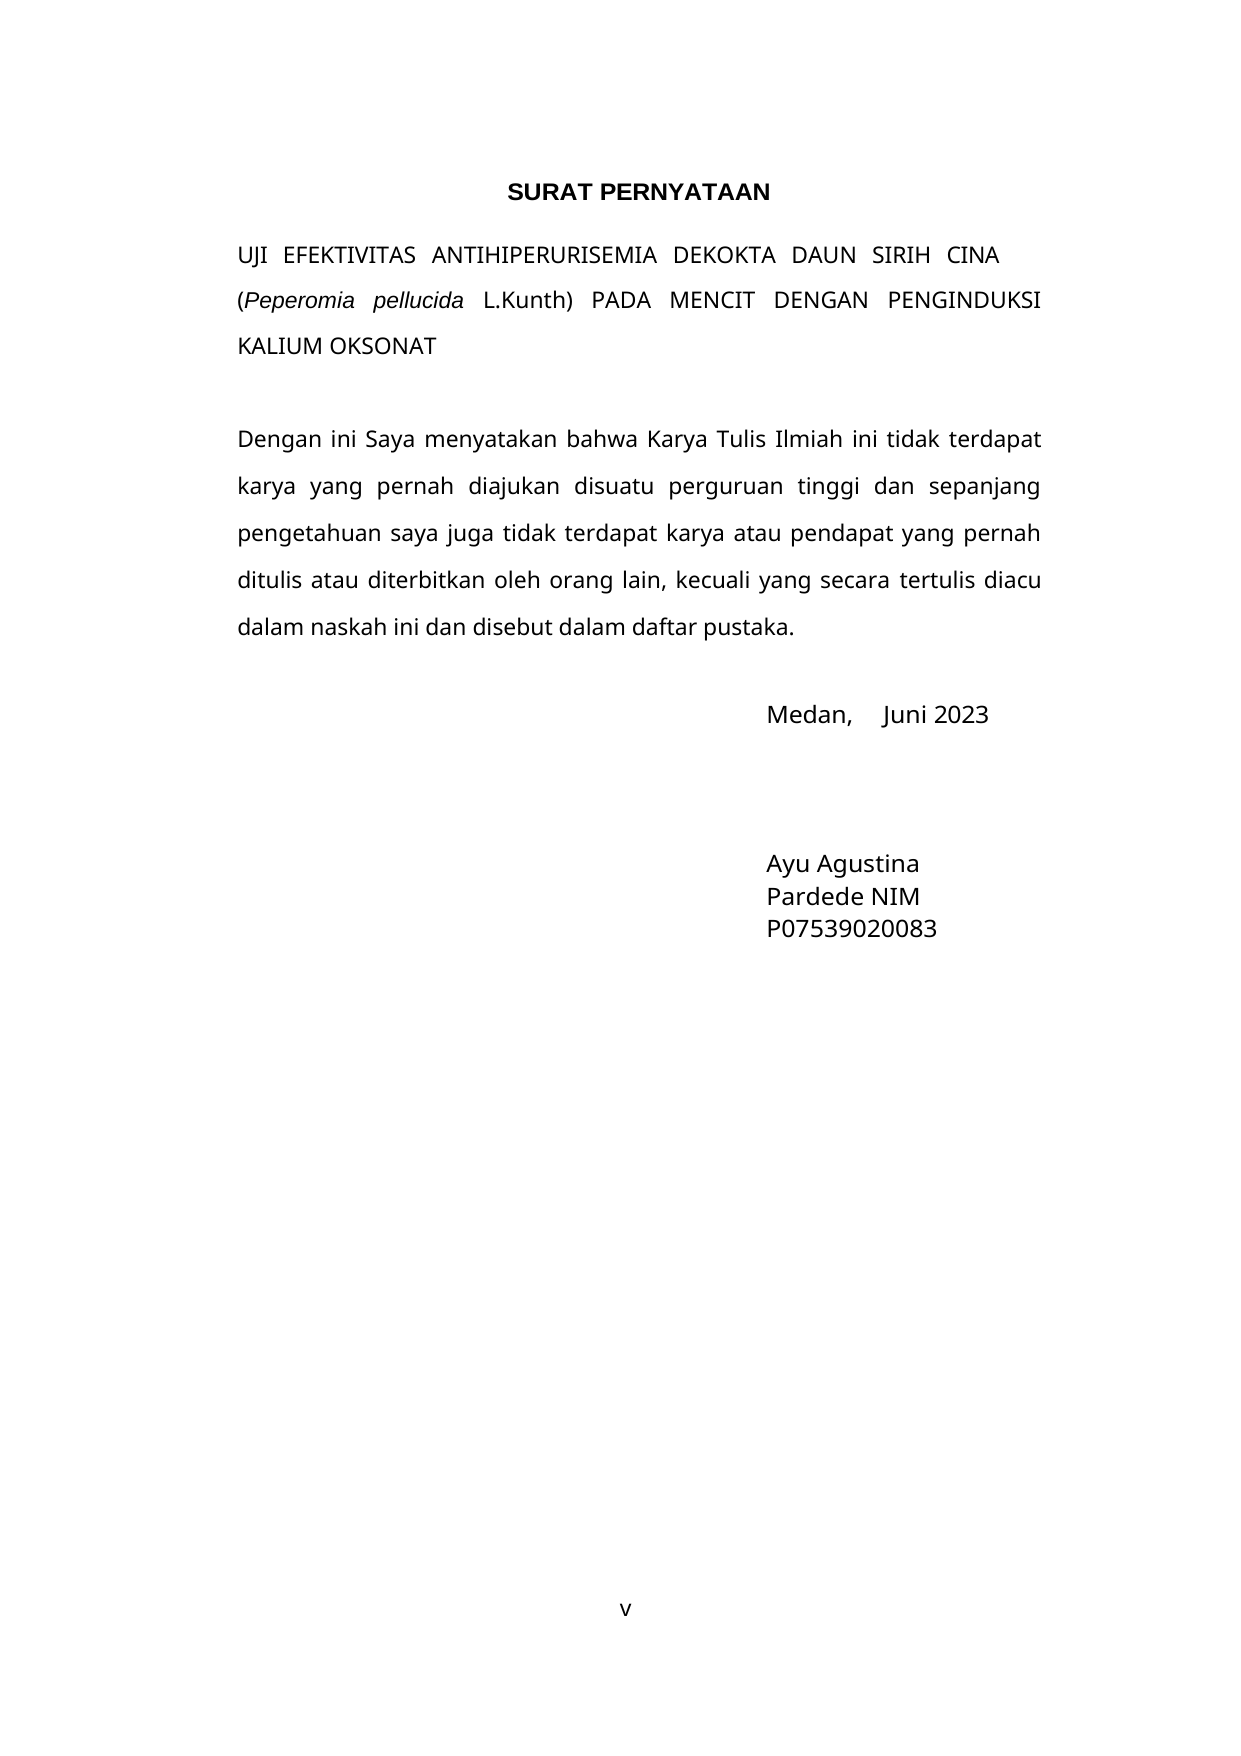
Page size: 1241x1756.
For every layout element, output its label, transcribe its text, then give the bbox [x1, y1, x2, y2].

table_header SURAT PERNYATAAN UJI EFEKTIVITAS ANTIHIPERURISEMIA DEKOKTA DAUN SIRIH CINA (Peperomia pellucida L.Kunth) PADA MENCIT DENGAN PENGINDUKSI KALIUM OKSONAT Dengan ini Saya menyatakan bahwa Karya Tulis Ilmiah ini tidak terdapat karya yang pernah diajukan disuatu perguruan tinggi dan sepanjang pengetahuan saya juga tidak terdapat karya atau pendapat yang pernah ditulis atau diterbitkan oleh orang lain, kecuali yang secara tertulis diacu dalam naskah ini dan disebut dalam daftar pustaka. [232, 178, 1047, 655]
table_cell Medan, Juni 2023 Ayu Agustina Pardede NIM P07539020083 [232, 655, 1047, 944]
